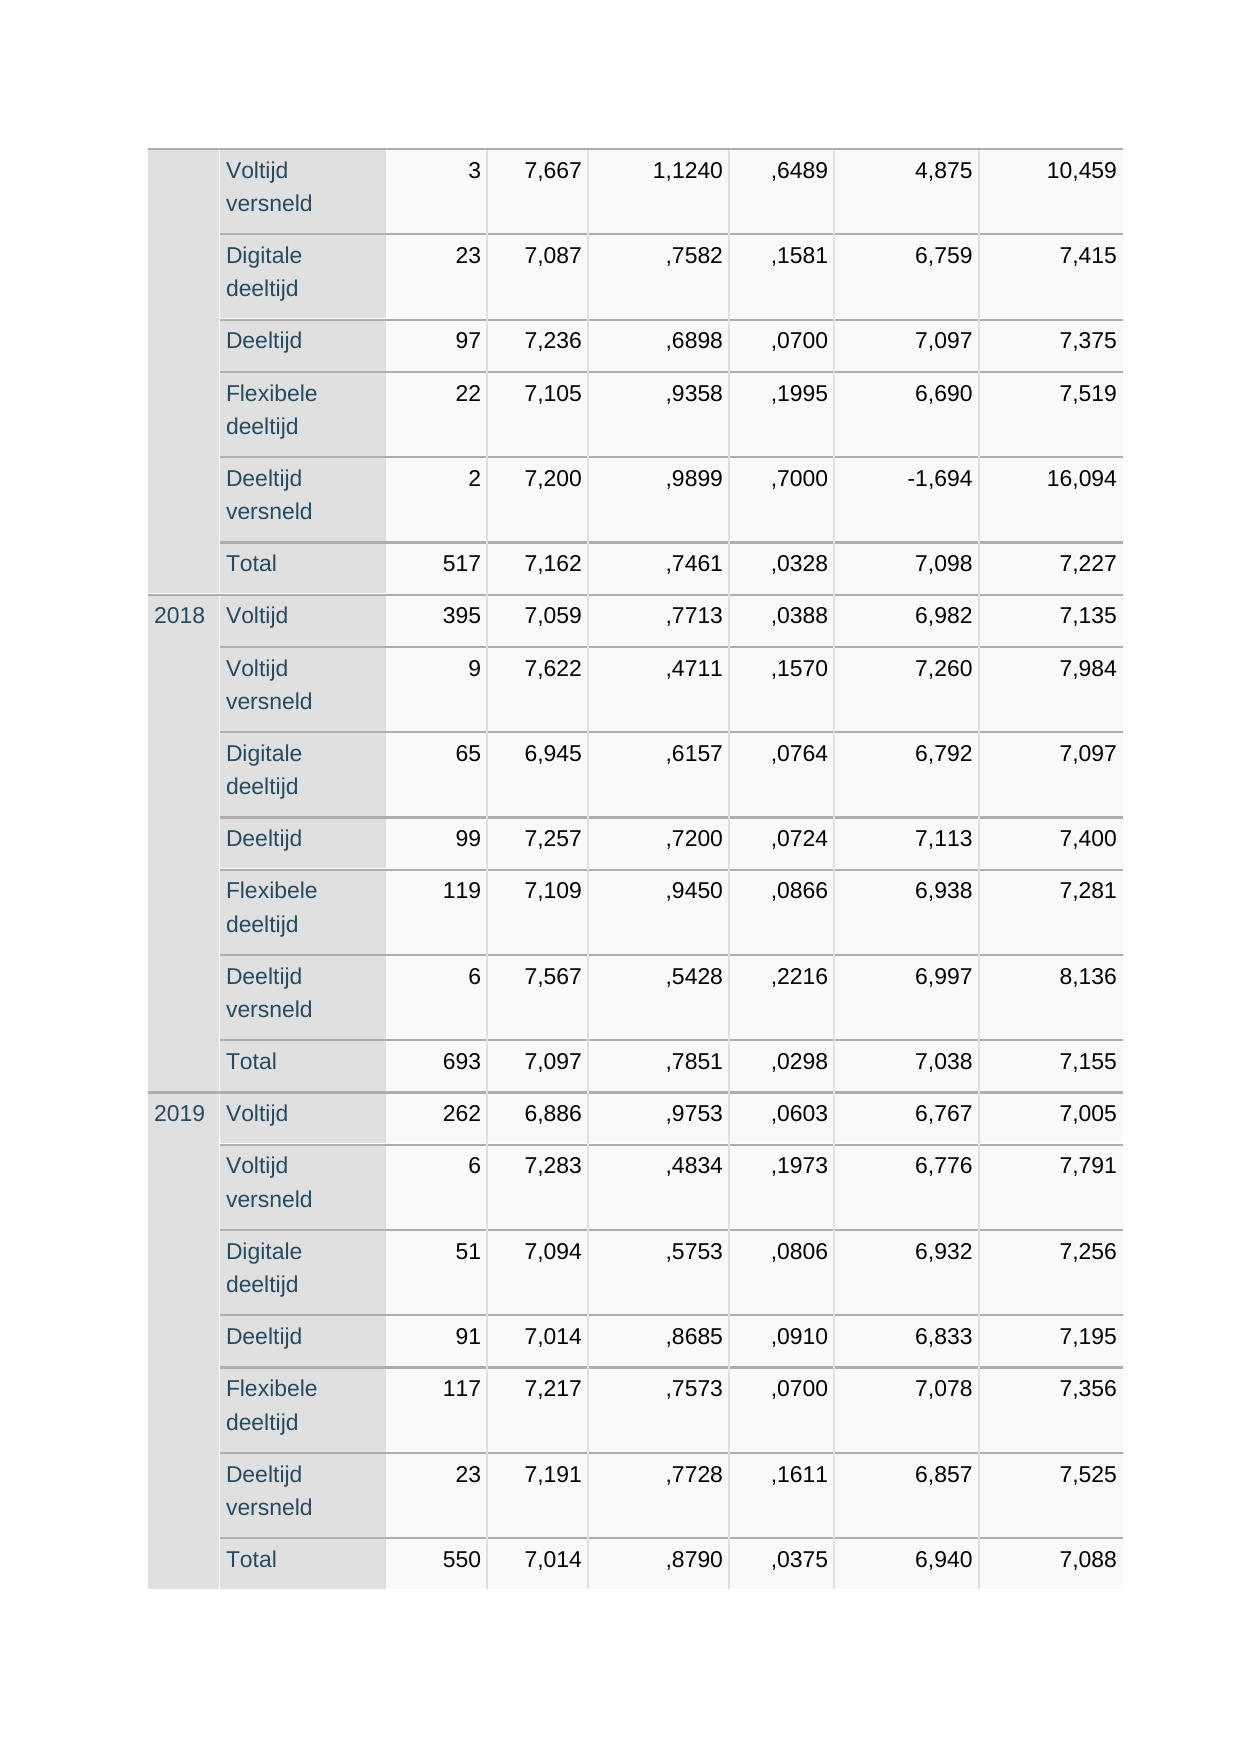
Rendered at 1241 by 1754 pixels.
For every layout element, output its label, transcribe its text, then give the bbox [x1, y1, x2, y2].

table_cell 6,690 [835, 373, 978, 456]
table_cell ,4834 [589, 1146, 728, 1229]
table_cell 8,136 [980, 956, 1123, 1039]
table_cell 7,791 [980, 1146, 1123, 1229]
table_cell ,0724 [730, 819, 833, 868]
table_cell 6 [386, 1146, 486, 1229]
table_cell 10,459 [980, 150, 1123, 233]
table_cell ,0910 [730, 1316, 833, 1366]
table_cell 7,191 [488, 1454, 587, 1537]
table_cell 119 [386, 871, 486, 954]
table_cell 6,886 [488, 1094, 587, 1143]
table_cell ,8685 [589, 1316, 728, 1366]
table_cell Voltijd versneld [220, 648, 386, 731]
table_cell 6,767 [835, 1094, 978, 1143]
table_cell Total [220, 1041, 386, 1091]
table_cell 6,932 [835, 1231, 978, 1314]
table_cell 6,997 [835, 956, 978, 1039]
table_cell 7,087 [488, 235, 587, 318]
table_cell Voltijd versneld [220, 1146, 386, 1229]
table_cell 7,135 [980, 596, 1123, 646]
table_cell ,7713 [589, 596, 728, 646]
table_cell 51 [386, 1231, 486, 1314]
table_cell 7,525 [980, 1454, 1123, 1537]
table_cell 7,105 [488, 373, 587, 456]
table_cell 7,195 [980, 1316, 1123, 1366]
table_cell Digitale deeltijd [220, 235, 386, 318]
table_cell 97 [386, 321, 486, 371]
table_cell 7,200 [488, 458, 587, 541]
table_cell ,7461 [589, 544, 728, 593]
table_cell ,8790 [589, 1539, 728, 1589]
table_cell ,7573 [589, 1369, 728, 1452]
table_cell 65 [386, 733, 486, 816]
table_cell 7,356 [980, 1369, 1123, 1452]
table_cell 7,014 [488, 1316, 587, 1366]
table_cell ,1611 [730, 1454, 833, 1537]
table_cell 7,097 [980, 733, 1123, 816]
table_cell 3 [386, 150, 486, 233]
table_cell ,4711 [589, 648, 728, 731]
table_cell 7,155 [980, 1041, 1123, 1091]
table_cell 2017 [148, 150, 219, 593]
table_cell Flexibele deeltijd [220, 871, 386, 954]
table_cell 7,098 [835, 544, 978, 593]
table_cell 7,519 [980, 373, 1123, 456]
table_cell 7,667 [488, 150, 587, 233]
table_cell 9 [386, 648, 486, 731]
table_cell 7,059 [488, 596, 587, 646]
table_cell 6,940 [835, 1539, 978, 1589]
table_cell Flexibele deeltijd [220, 1369, 386, 1452]
table_cell ,7200 [589, 819, 728, 868]
table_cell 7,113 [835, 819, 978, 868]
table_cell 693 [386, 1041, 486, 1091]
table_cell 7,375 [980, 321, 1123, 371]
table_cell ,0298 [730, 1041, 833, 1091]
table_cell 7,038 [835, 1041, 978, 1091]
table_cell 7,567 [488, 956, 587, 1039]
table_cell 550 [386, 1539, 486, 1589]
table_cell 16,094 [980, 458, 1123, 541]
table_cell 517 [386, 544, 486, 593]
table_cell Deeltijd versneld [220, 1454, 386, 1537]
table_cell 6,982 [835, 596, 978, 646]
table_cell ,5753 [589, 1231, 728, 1314]
table_cell ,1995 [730, 373, 833, 456]
table_cell ,0328 [730, 544, 833, 593]
table_cell ,0700 [730, 1369, 833, 1452]
table_cell 7,162 [488, 544, 587, 593]
table_cell ,0700 [730, 321, 833, 371]
table_cell 23 [386, 235, 486, 318]
table_cell 2019 [148, 1094, 219, 1589]
table_cell 7,256 [980, 1231, 1123, 1314]
table_cell Voltijd [220, 596, 386, 646]
table_cell 6 [386, 956, 486, 1039]
table_cell 7,217 [488, 1369, 587, 1452]
table_cell Total [220, 1539, 386, 1589]
table_cell 7,014 [488, 1539, 587, 1589]
table_cell 6,945 [488, 733, 587, 816]
table_cell 7,400 [980, 819, 1123, 868]
table_cell 6,857 [835, 1454, 978, 1537]
table_cell 7,257 [488, 819, 587, 868]
table_cell ,1570 [730, 648, 833, 731]
table_cell 7,088 [980, 1539, 1123, 1589]
table_cell 6,833 [835, 1316, 978, 1366]
table_cell 117 [386, 1369, 486, 1452]
table_cell 22 [386, 373, 486, 456]
table_cell ,6157 [589, 733, 728, 816]
table_cell 6,759 [835, 235, 978, 318]
table_cell 7,097 [835, 321, 978, 371]
table_cell Deeltijd [220, 819, 386, 868]
table_cell 7,622 [488, 648, 587, 731]
table_cell Voltijd versneld [220, 150, 386, 233]
table_cell Deeltijd [220, 1316, 386, 1366]
table_cell Deeltijd [220, 321, 386, 371]
table_cell ,6489 [730, 150, 833, 233]
table_cell 7,227 [980, 544, 1123, 593]
table_cell Digitale deeltijd [220, 1231, 386, 1314]
table_cell 23 [386, 1454, 486, 1537]
table_cell ,2216 [730, 956, 833, 1039]
table_cell 7,260 [835, 648, 978, 731]
table_cell 7,097 [488, 1041, 587, 1091]
table_cell ,0764 [730, 733, 833, 816]
table_cell 2 [386, 458, 486, 541]
table_cell ,0375 [730, 1539, 833, 1589]
table_cell ,7851 [589, 1041, 728, 1091]
table_cell ,6898 [589, 321, 728, 371]
table_cell ,7582 [589, 235, 728, 318]
table_cell 7,415 [980, 235, 1123, 318]
table_cell ,1973 [730, 1146, 833, 1229]
table_cell 99 [386, 819, 486, 868]
table_cell 7,078 [835, 1369, 978, 1452]
table_cell ,1581 [730, 235, 833, 318]
table_cell ,9899 [589, 458, 728, 541]
table_cell 7,283 [488, 1146, 587, 1229]
table_cell Voltijd [220, 1094, 386, 1143]
table_cell Flexibele deeltijd [220, 373, 386, 456]
table_cell 7,094 [488, 1231, 587, 1314]
table_cell 7,005 [980, 1094, 1123, 1143]
table_cell 7,236 [488, 321, 587, 371]
table_cell ,9753 [589, 1094, 728, 1143]
table_cell 6,938 [835, 871, 978, 954]
table_cell Total [220, 544, 386, 593]
table_cell Deeltijd versneld [220, 458, 386, 541]
table_cell 262 [386, 1094, 486, 1143]
table_cell ,0603 [730, 1094, 833, 1143]
table_cell 1,1240 [589, 150, 728, 233]
table_cell 395 [386, 596, 486, 646]
table_cell ,0388 [730, 596, 833, 646]
table_cell Digitale deeltijd [220, 733, 386, 816]
table_cell ,7000 [730, 458, 833, 541]
table_cell 4,875 [835, 150, 978, 233]
table_cell 7,109 [488, 871, 587, 954]
table_cell ,0806 [730, 1231, 833, 1314]
table_cell 2018 [148, 596, 219, 1091]
table_cell 7,984 [980, 648, 1123, 731]
table_cell Deeltijd versneld [220, 956, 386, 1039]
table_cell ,5428 [589, 956, 728, 1039]
table_cell ,0866 [730, 871, 833, 954]
table_cell 7,281 [980, 871, 1123, 954]
table_cell 6,792 [835, 733, 978, 816]
table_cell ,7728 [589, 1454, 728, 1537]
table_cell -1,694 [835, 458, 978, 541]
table_cell 91 [386, 1316, 486, 1366]
table_cell ,9358 [589, 373, 728, 456]
table_cell ,9450 [589, 871, 728, 954]
table_cell 6,776 [835, 1146, 978, 1229]
